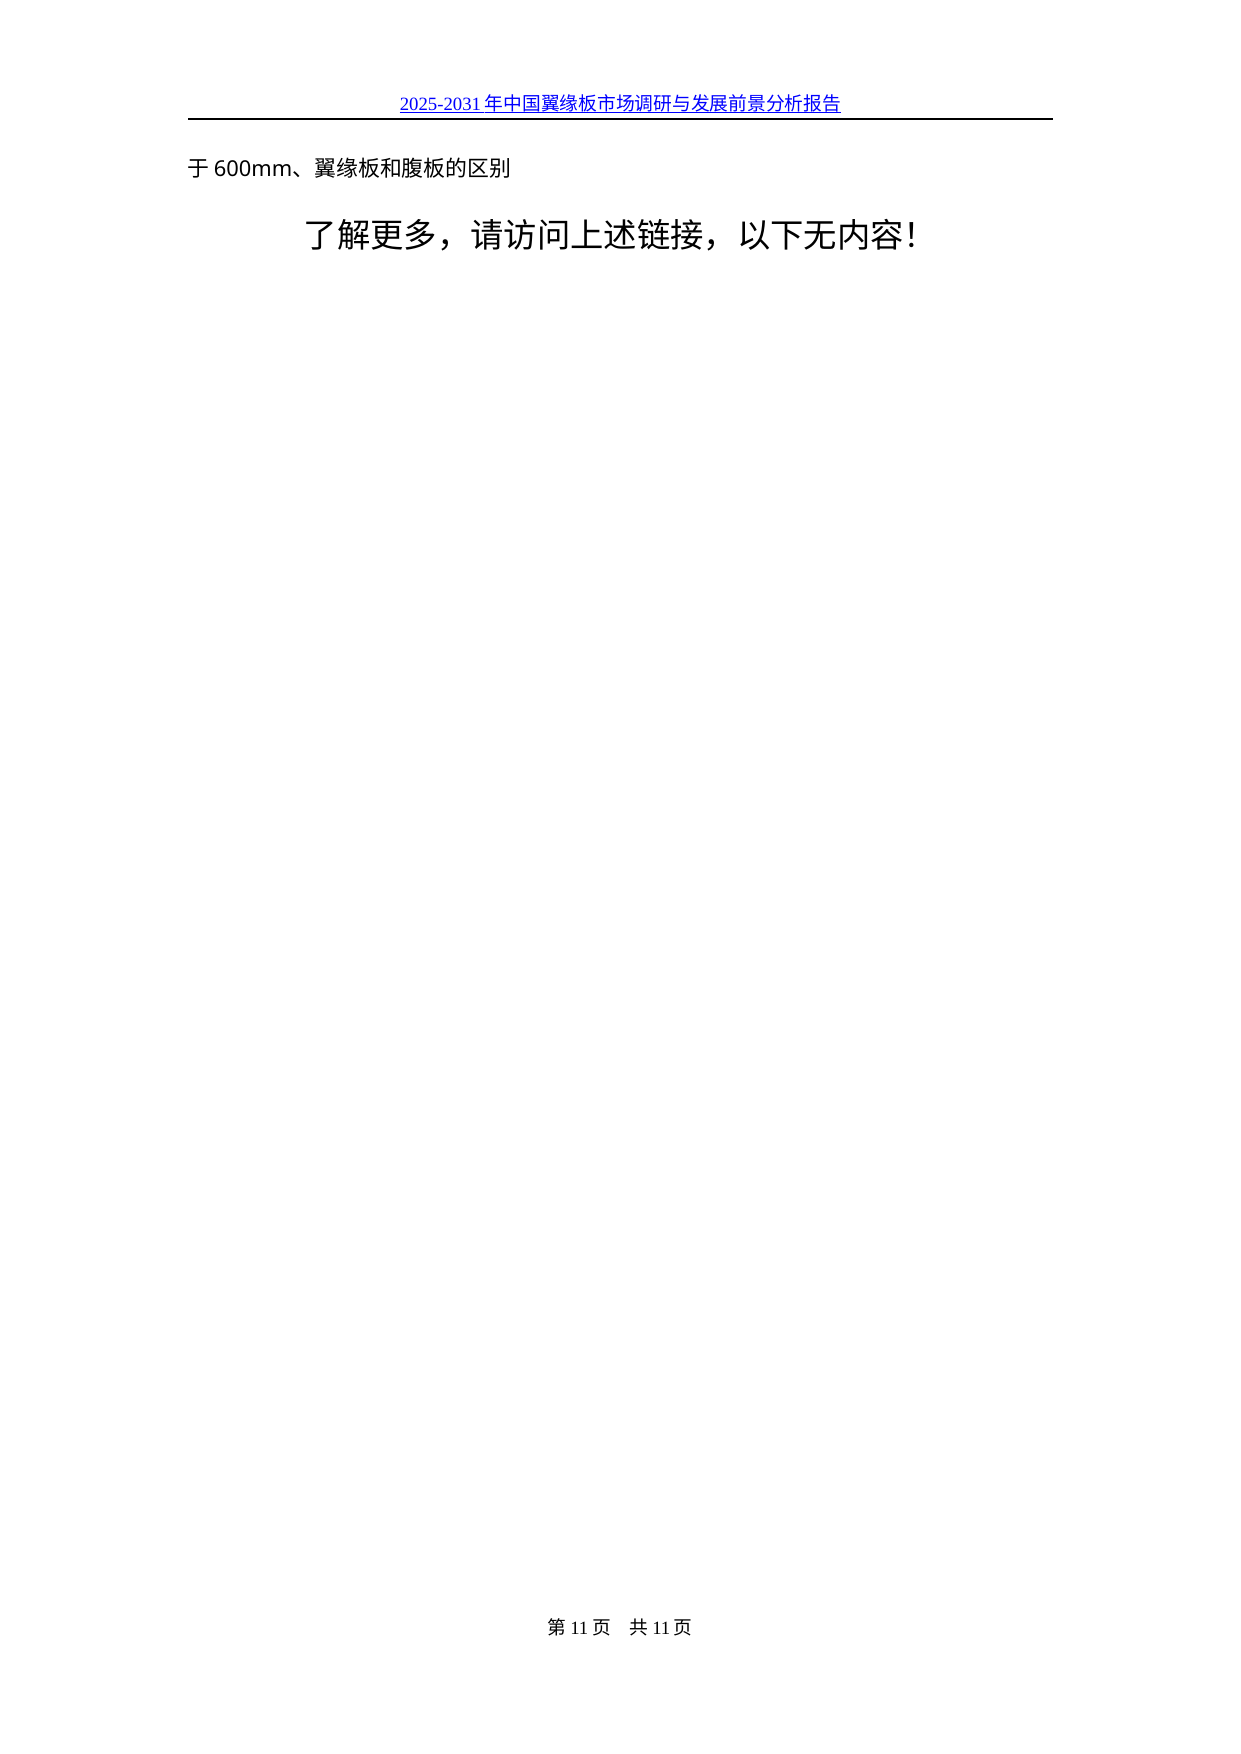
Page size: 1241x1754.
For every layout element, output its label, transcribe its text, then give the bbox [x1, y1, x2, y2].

title 了解更多，请访问上述链接，以下无内容！ [187, 200, 1053, 265]
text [187, 150, 1053, 183]
